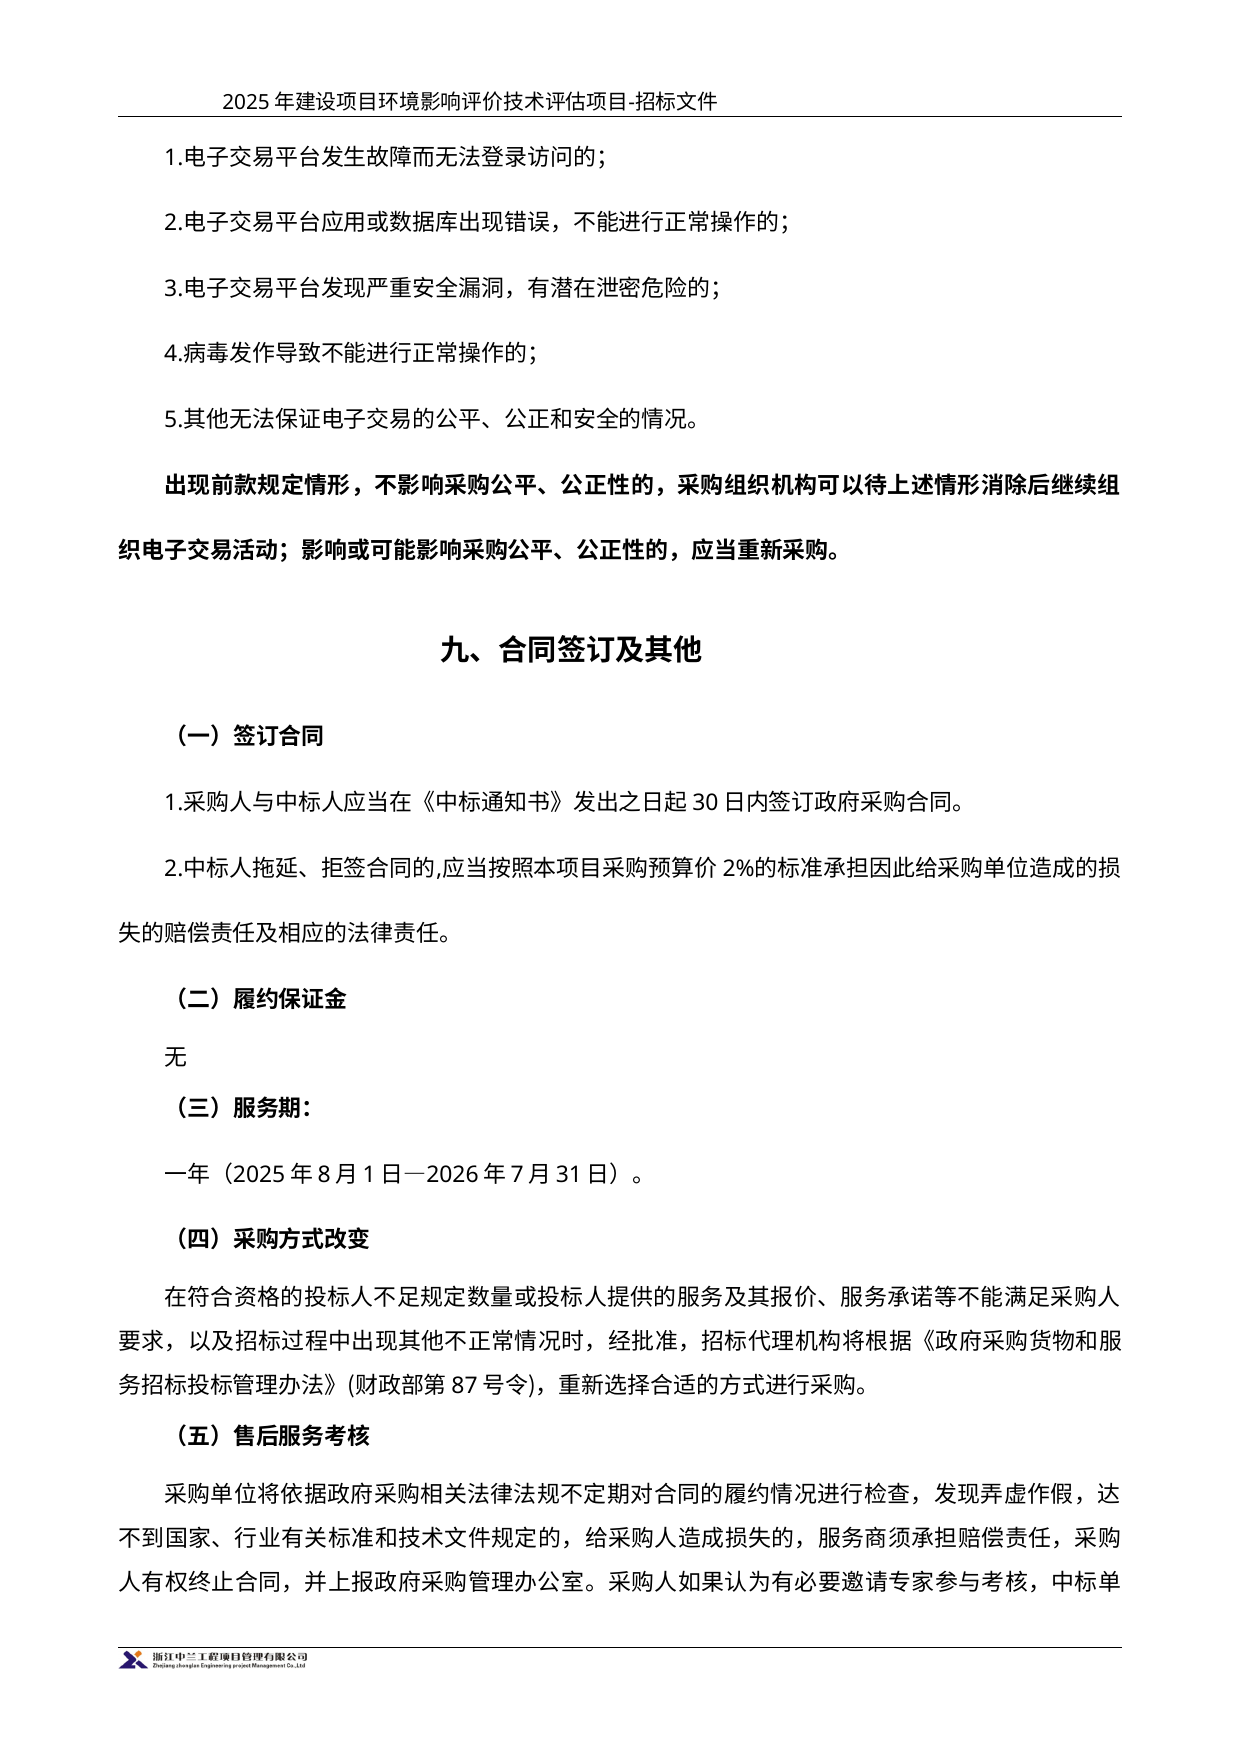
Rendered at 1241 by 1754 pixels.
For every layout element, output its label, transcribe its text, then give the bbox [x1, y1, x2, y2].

text 5.其他无法保证电子交易的公平、公正和安全的情况。 [118, 385, 1122, 450]
text 1.采购人与中标人应当在《中标通知书》发出之日起30日内签订政府采购合同。 [118, 768, 1122, 833]
text 2.电子交易平台应用或数据库出现错误，不能进行正常操作的； [118, 188, 1122, 253]
text （一）签订合同 [118, 702, 1122, 768]
text 3.电子交易平台发现严重安全漏洞，有潜在泄密危险的； [118, 253, 1122, 319]
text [118, 1468, 1122, 1599]
text 在符合资格的投标人不足规定数量或投标人提供的服务及其报价、服务承诺等不能满足采购人要求，以及招标过程中出现其他不正常情况时，经批准，招标代理机构将根据《政府采购货物和服务招标投标管理办法》(财政部第87号令)，重新选择合适的方式进行采购。 [118, 1271, 1122, 1402]
text 无 [118, 1030, 1122, 1074]
text 出现前款规定情形，不影响采购公平、公正性的，采购组织机构可以待上述情形消除后继续组织电子交易活动；影响或可能影响采购公平、公正性的，应当重新采购。 [118, 450, 1122, 582]
text （五）售后服务考核 [118, 1402, 1122, 1468]
picture [118, 1648, 308, 1669]
text （四）采购方式改变 [118, 1205, 1122, 1271]
text 九、合同签订及其他 [118, 625, 1122, 669]
text 1.电子交易平台发生故障而无法登录访问的； [118, 122, 1122, 188]
text （二）履约保证金 [118, 964, 1122, 1030]
text 一年（2025年8月1日—2026年7月31日）。 [118, 1139, 1122, 1205]
text 4.病毒发作导致不能进行正常操作的； [118, 319, 1122, 385]
text 2.中标人拖延、拒签合同的,应当按照本项目采购预算价2%的标准承担因此给采购单位造成的损失的赔偿责任及相应的法律责任。 [118, 833, 1122, 964]
text （三）服务期： [118, 1074, 1122, 1139]
